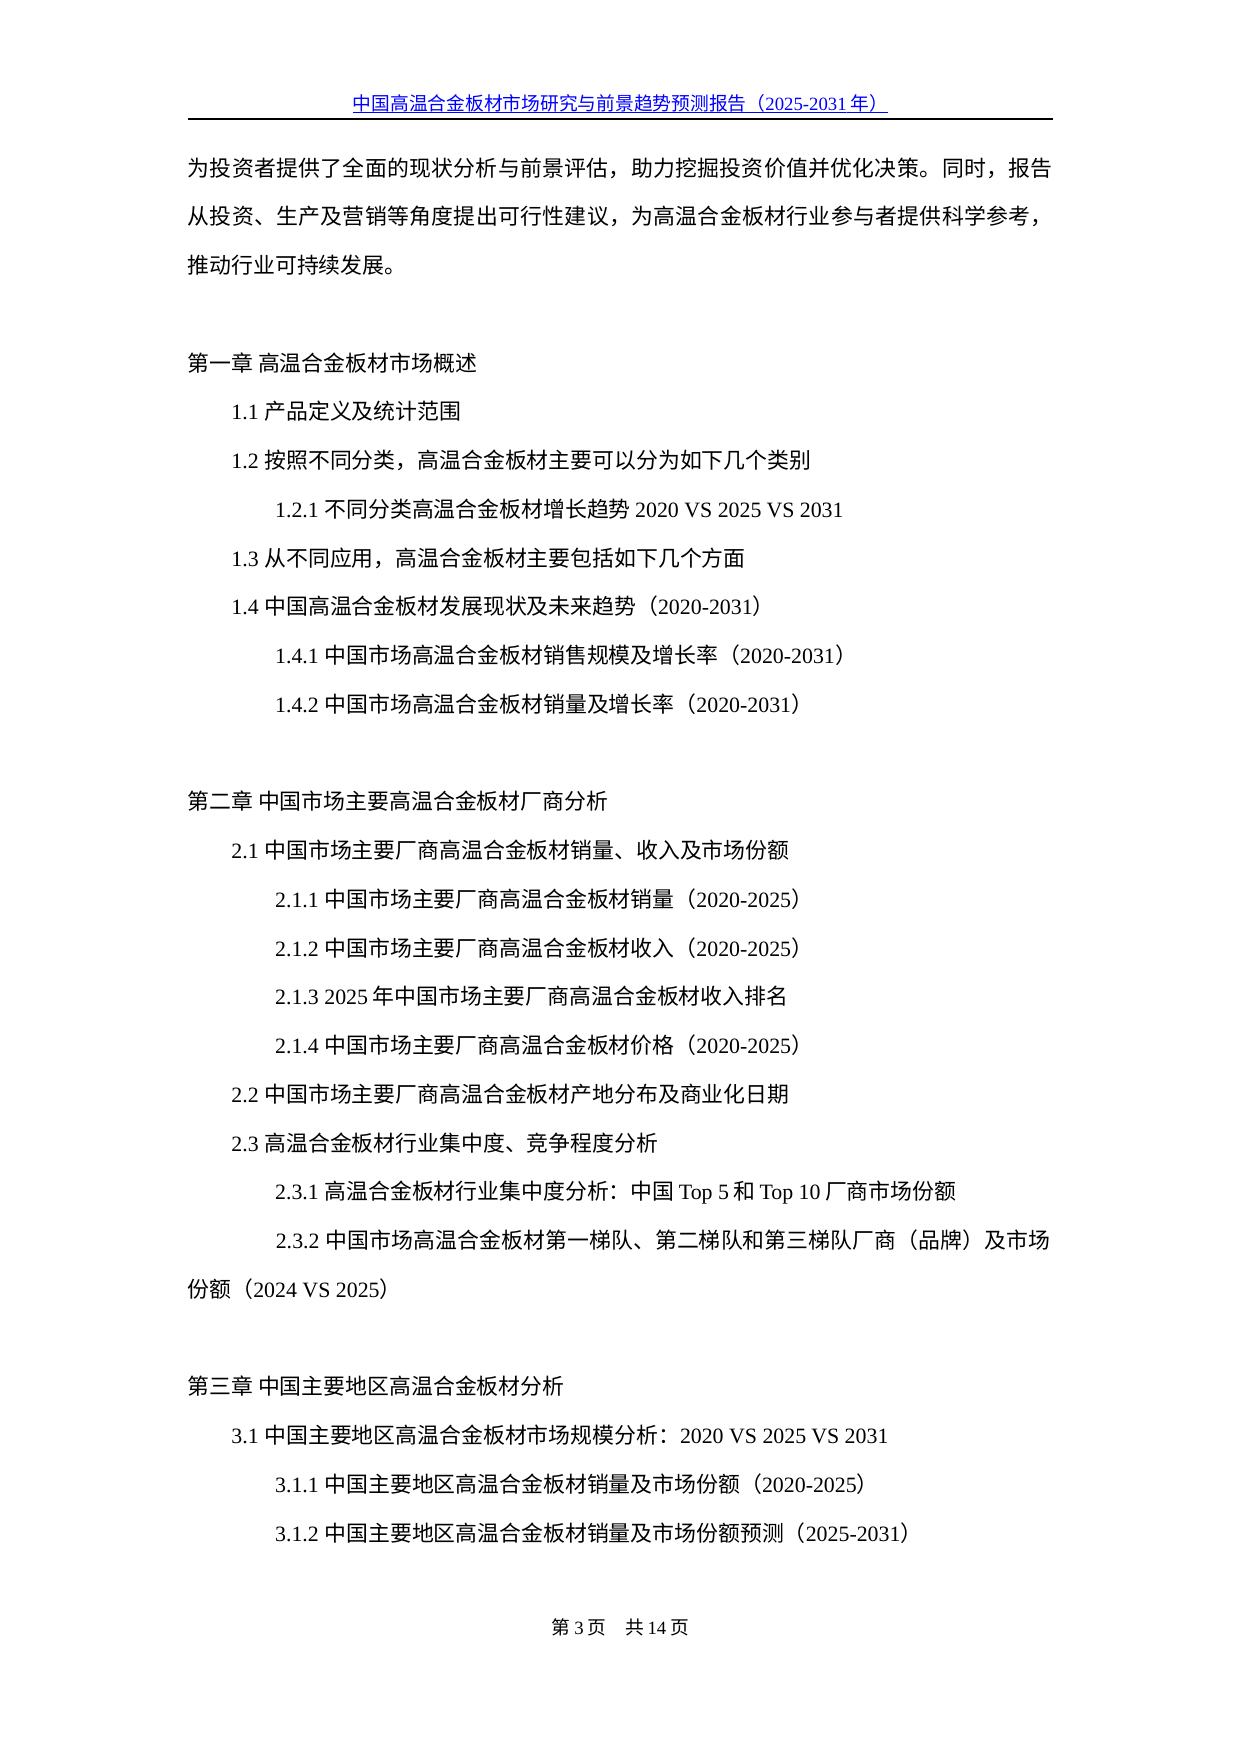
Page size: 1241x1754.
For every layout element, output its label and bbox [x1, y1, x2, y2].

text [187, 150, 1053, 1548]
